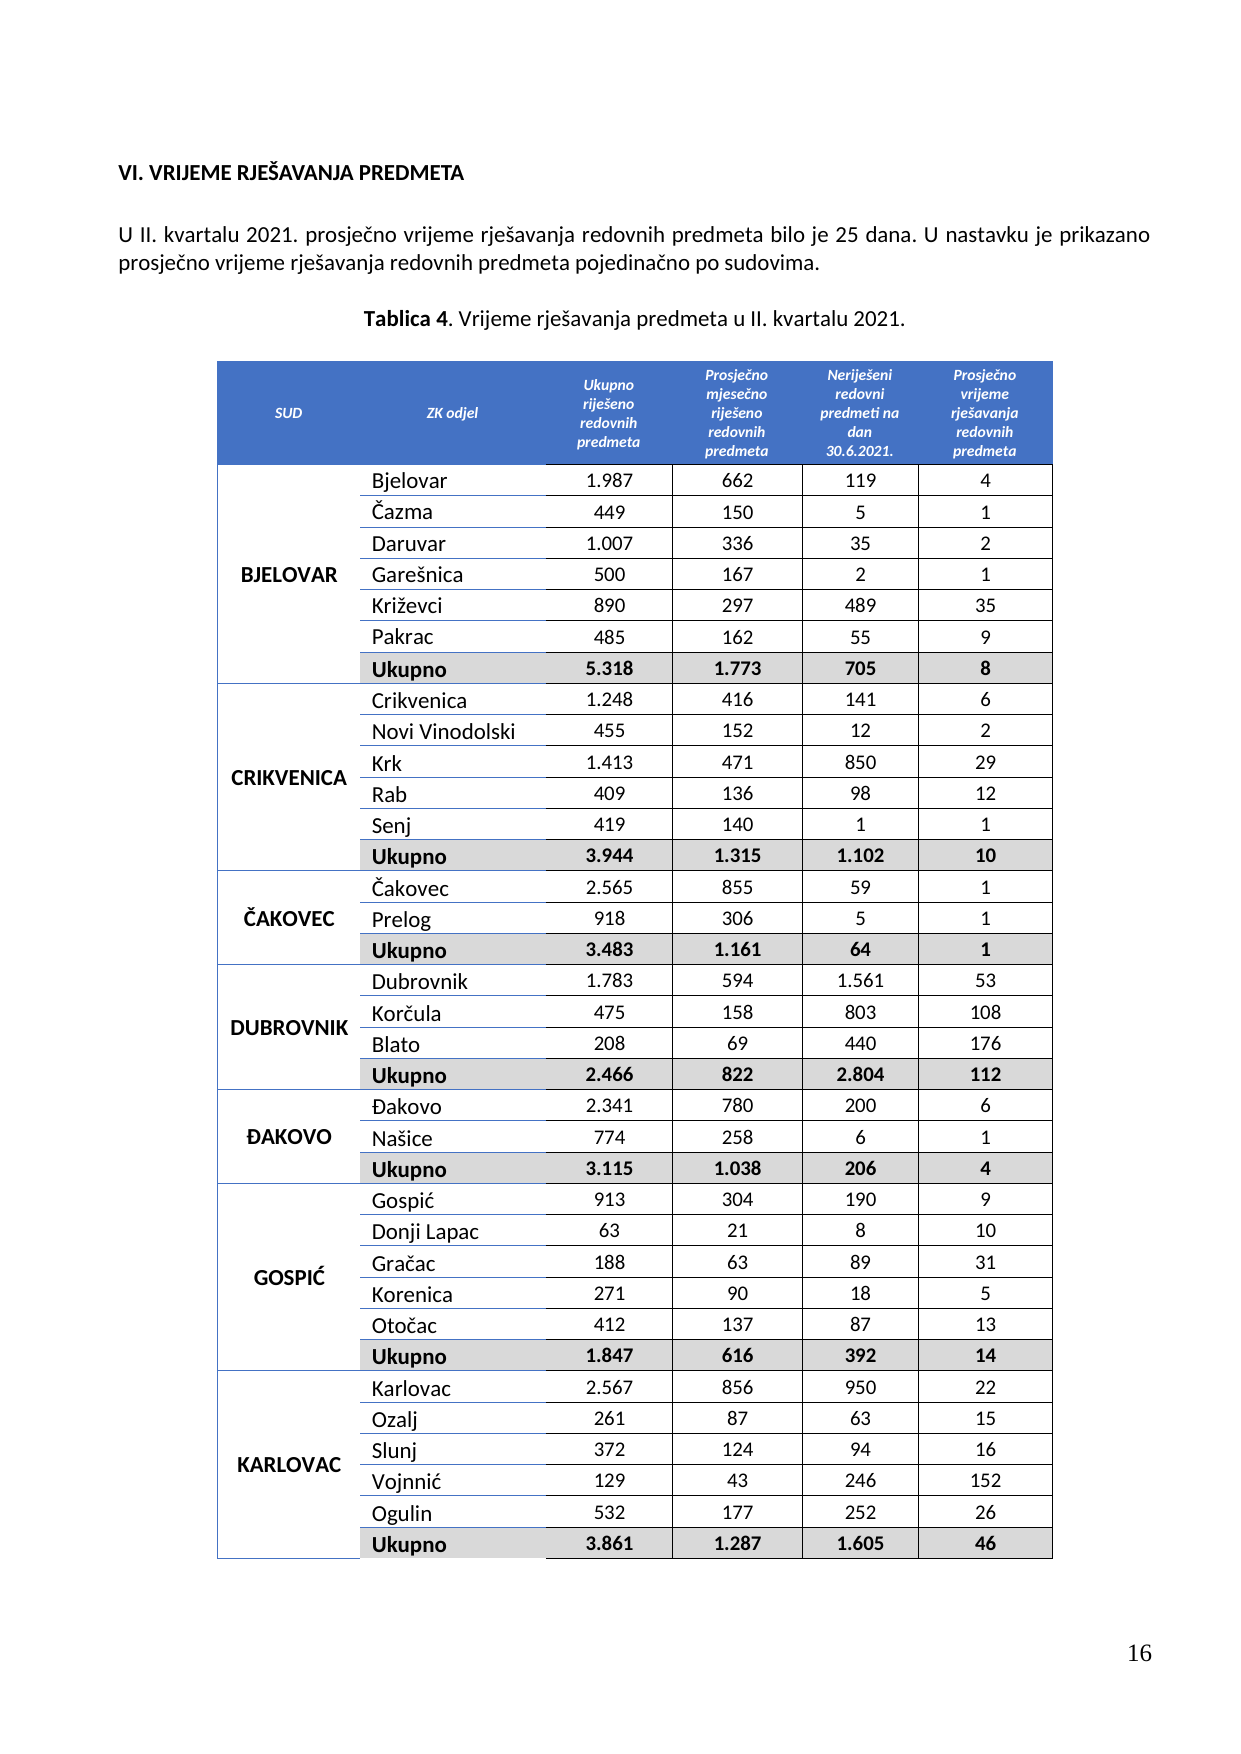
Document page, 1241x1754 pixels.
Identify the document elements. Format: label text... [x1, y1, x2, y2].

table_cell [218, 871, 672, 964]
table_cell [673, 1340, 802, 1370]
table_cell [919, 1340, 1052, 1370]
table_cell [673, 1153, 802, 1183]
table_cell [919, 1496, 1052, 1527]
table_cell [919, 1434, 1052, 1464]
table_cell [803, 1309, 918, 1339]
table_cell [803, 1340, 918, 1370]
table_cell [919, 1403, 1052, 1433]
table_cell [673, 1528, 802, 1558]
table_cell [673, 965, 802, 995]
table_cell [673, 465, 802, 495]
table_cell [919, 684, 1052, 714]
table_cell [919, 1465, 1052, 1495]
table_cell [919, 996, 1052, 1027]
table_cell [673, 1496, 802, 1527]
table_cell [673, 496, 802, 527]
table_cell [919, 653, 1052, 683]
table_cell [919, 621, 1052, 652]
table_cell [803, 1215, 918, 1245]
subtitle VI. VRIJEME RJEŠAVANJA PREDMETA [118, 158, 1152, 186]
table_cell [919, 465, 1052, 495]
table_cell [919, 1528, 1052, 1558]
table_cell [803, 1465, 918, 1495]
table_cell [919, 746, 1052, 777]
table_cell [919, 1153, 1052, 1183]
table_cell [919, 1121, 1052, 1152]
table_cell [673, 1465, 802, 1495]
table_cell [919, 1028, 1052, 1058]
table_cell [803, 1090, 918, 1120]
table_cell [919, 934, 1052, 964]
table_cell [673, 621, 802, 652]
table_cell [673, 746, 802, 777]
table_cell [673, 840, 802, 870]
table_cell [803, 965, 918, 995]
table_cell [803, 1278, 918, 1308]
text Tablica 4. Vrijeme rješavanja predmeta u II. kvartalu 2021. [118, 304, 1152, 332]
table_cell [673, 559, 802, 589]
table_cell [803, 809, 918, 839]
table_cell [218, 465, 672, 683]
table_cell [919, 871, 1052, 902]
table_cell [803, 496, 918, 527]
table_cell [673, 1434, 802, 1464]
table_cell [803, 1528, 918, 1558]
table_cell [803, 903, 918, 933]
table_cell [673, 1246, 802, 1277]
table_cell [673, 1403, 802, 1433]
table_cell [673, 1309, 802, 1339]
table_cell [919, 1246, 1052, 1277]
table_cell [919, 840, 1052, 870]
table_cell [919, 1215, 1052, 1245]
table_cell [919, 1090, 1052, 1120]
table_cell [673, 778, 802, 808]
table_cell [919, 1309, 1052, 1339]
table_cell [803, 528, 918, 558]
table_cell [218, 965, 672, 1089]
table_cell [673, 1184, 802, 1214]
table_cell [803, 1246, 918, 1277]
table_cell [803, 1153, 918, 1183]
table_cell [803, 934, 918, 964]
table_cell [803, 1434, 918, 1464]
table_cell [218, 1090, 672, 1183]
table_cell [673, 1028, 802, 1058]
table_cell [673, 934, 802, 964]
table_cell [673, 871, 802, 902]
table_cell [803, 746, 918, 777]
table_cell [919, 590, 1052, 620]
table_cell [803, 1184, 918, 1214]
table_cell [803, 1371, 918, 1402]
text U II. kvartalu 2021. prosječno vrijeme rješavanja redovnih predmeta bilo je 25 dana. U nastavku je prikazano prosječno vrijeme rješavanja redovnih predmeta pojedinačno po sudovima. [118, 220, 1152, 276]
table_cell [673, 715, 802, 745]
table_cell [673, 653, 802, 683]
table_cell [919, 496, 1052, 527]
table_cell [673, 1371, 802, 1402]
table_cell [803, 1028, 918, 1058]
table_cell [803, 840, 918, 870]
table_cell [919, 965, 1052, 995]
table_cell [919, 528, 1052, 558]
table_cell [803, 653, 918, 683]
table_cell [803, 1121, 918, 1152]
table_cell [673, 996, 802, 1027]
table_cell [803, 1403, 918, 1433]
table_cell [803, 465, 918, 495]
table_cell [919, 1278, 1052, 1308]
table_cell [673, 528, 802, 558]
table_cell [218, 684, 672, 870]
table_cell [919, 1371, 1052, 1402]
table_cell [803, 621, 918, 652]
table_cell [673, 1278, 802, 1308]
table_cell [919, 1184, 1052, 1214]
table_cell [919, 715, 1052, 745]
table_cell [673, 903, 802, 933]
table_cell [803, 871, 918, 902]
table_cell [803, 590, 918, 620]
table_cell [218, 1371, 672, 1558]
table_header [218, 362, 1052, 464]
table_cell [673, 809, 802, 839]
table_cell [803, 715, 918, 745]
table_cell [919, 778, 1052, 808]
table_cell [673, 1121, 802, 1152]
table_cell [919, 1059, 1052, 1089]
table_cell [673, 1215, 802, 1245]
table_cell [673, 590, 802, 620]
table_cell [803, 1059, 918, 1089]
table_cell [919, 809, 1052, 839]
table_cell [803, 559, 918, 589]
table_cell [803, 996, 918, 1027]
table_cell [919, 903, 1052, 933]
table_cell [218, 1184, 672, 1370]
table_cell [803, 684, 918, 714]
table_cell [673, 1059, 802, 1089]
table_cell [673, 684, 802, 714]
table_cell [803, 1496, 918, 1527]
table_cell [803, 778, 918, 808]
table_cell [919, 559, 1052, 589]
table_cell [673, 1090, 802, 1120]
